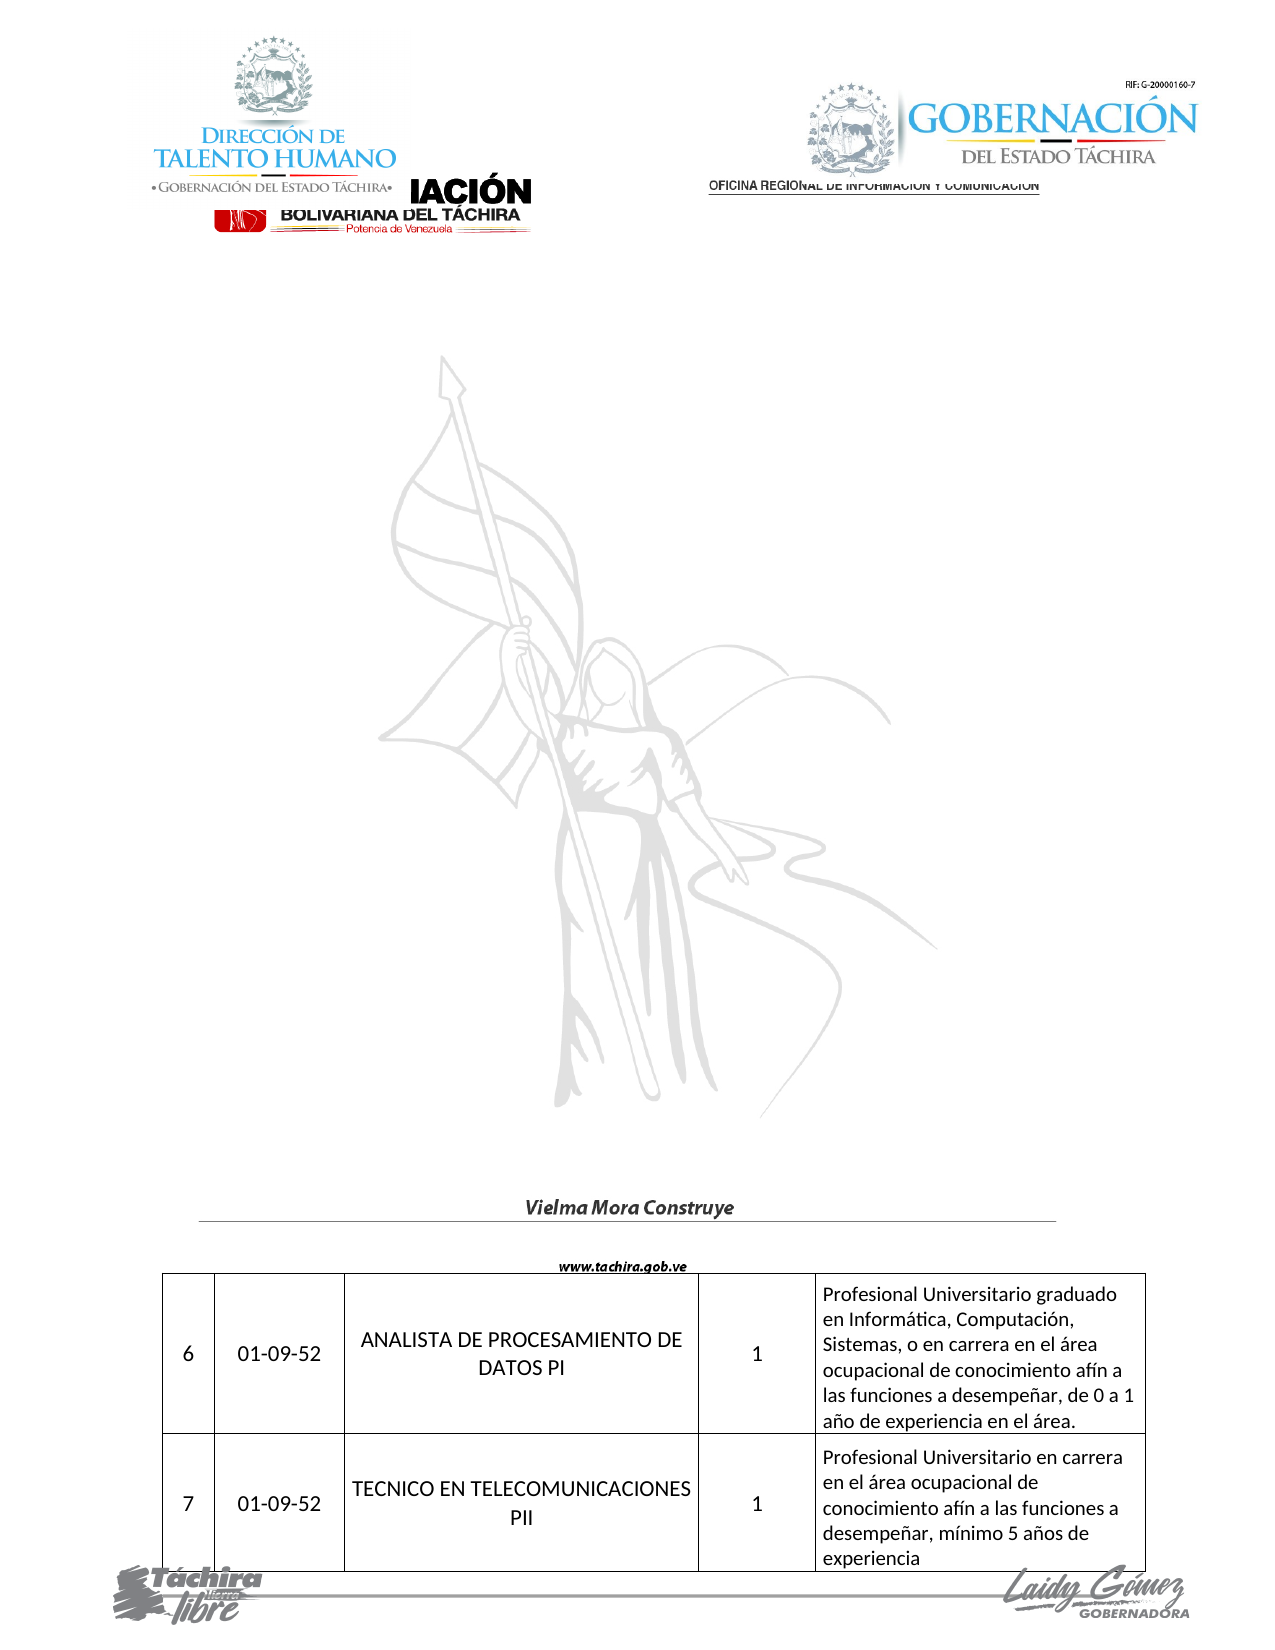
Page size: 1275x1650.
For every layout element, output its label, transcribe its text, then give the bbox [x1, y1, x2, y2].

table_cell Profesional Universitario graduado en Informática, Computación, Sistemas, o en carrera en el área ocupacional de conocimiento afín a las funciones a desempeñar, de 0 a 1 año de experiencia en el área. [816, 1274, 1145, 1433]
table_cell 01-09-52 [215, 1274, 344, 1433]
table_cell 7 [163, 1434, 214, 1562]
picture [107, 1562, 271, 1626]
table_cell 1 [699, 1434, 815, 1571]
table_cell ANALISTA DE PROCESAMIENTO DE DATOS PI [345, 1274, 698, 1433]
picture [126, 28, 1208, 1273]
table_cell TECNICO EN TELECOMUNICACIONES PII [345, 1434, 698, 1571]
table_cell 1 [699, 1274, 815, 1433]
table_cell 01-09-52 [215, 1434, 344, 1571]
table_cell Profesional Universitario en carrera en el área ocupacional de conocimiento afín a las funciones a desempeñar, mínimo 5 años de experiencia progresiva en el área de Telecomunicaciones, preferiblemente con post-grado. Más de un año de experiencia en el área. [816, 1434, 1145, 1571]
picture [1003, 1564, 1190, 1618]
table_cell 6 [163, 1274, 214, 1433]
